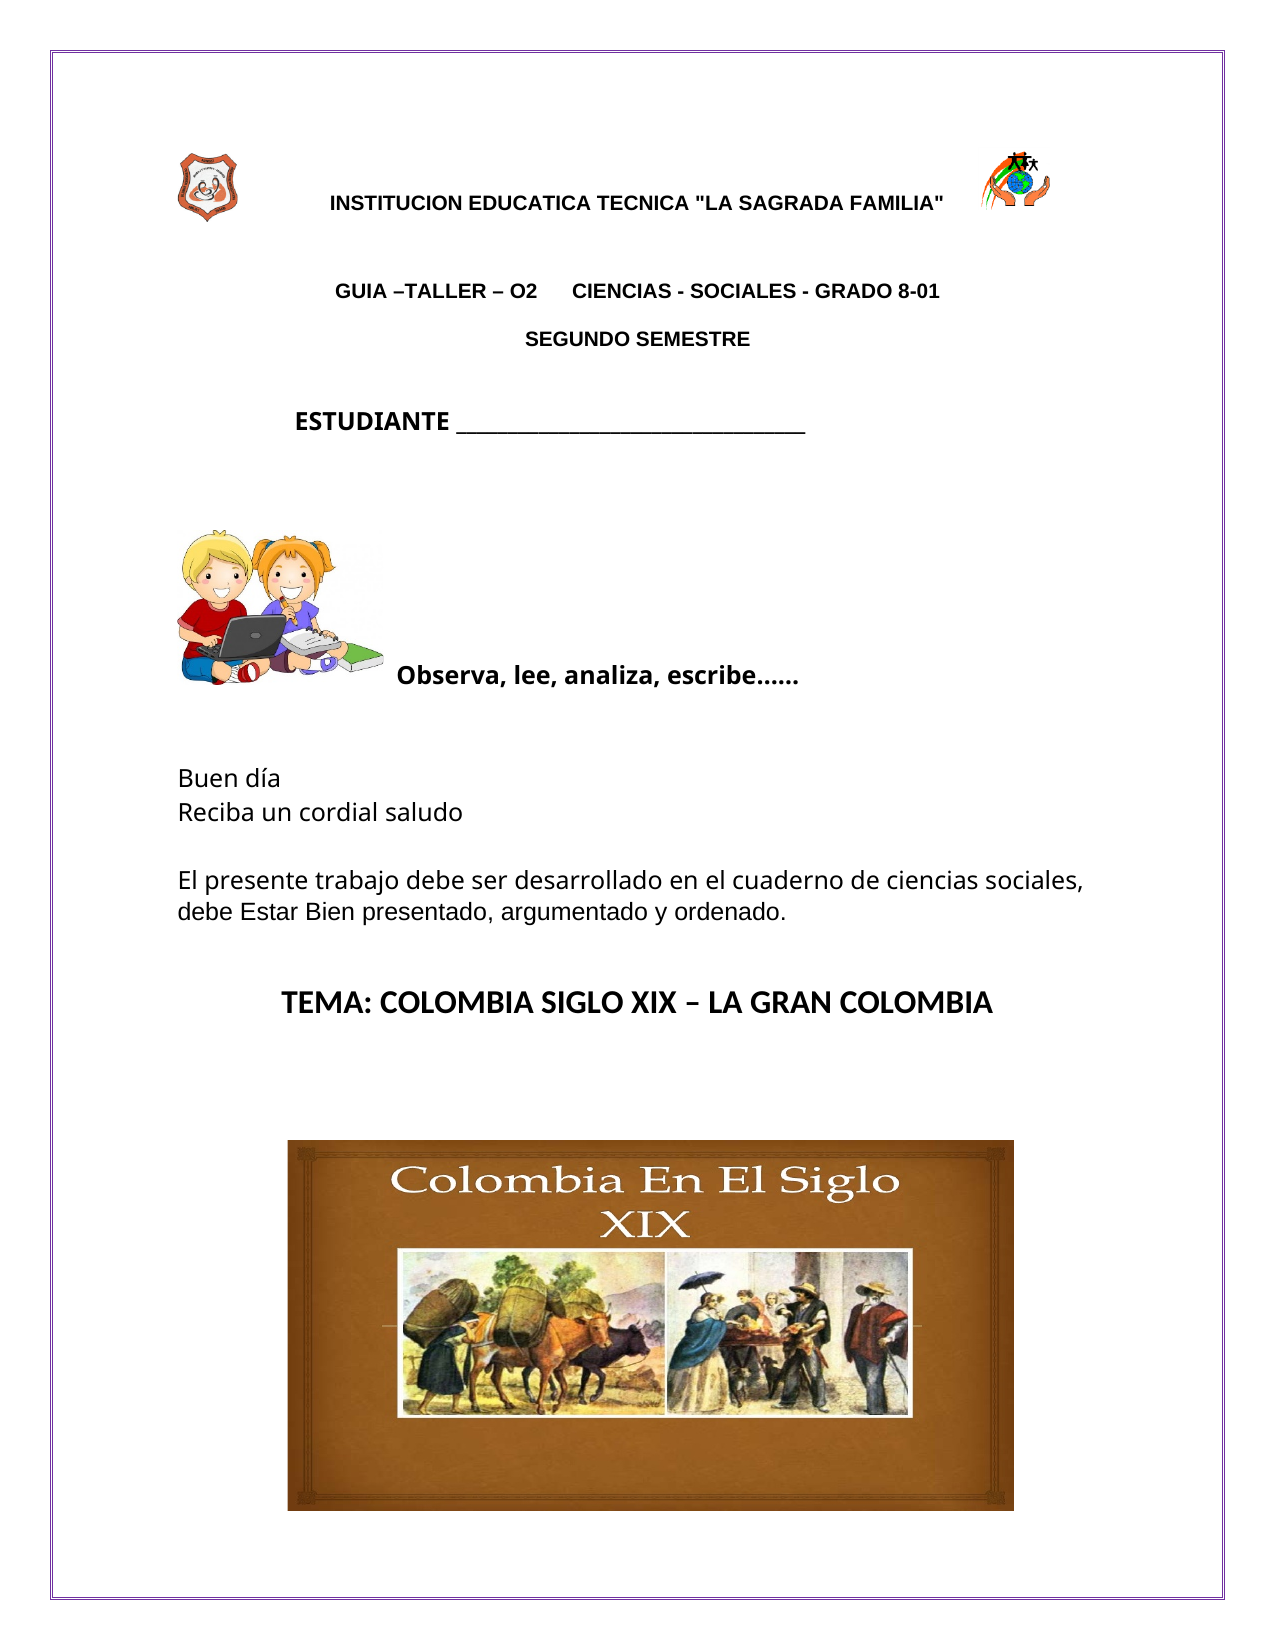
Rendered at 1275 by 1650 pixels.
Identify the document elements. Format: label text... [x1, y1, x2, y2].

text ESTUDIANTE __________________________________ [177, 403, 1098, 437]
picture [177, 530, 384, 685]
picture [287, 1140, 1014, 1511]
text SEGUNDO SEMESTRE [177, 327, 1098, 351]
text INSTITUCION EDUCATICA TECNICA "LA SAGRADA FAMILIA" [242, 148, 1098, 214]
text Buen día [177, 760, 1098, 794]
text GUIA –TALLER – O2 CIENCIAS - SOCIALES - GRADO 8-01 [177, 279, 1098, 303]
text TEMA: COLOMBIA SIGLO XIX – LA GRAN COLOMBIA [177, 981, 1098, 1022]
text Observa, lee, analiza, escribe…… [177, 530, 1098, 692]
text El presente trabajo debe ser desarrollado en el cuaderno de ciencias sociales, debe Estar Bien presentado, argumentado y ordenado. [177, 862, 1098, 925]
text Reciba un cordial saludo [177, 794, 1098, 828]
picture [978, 147, 1050, 210]
